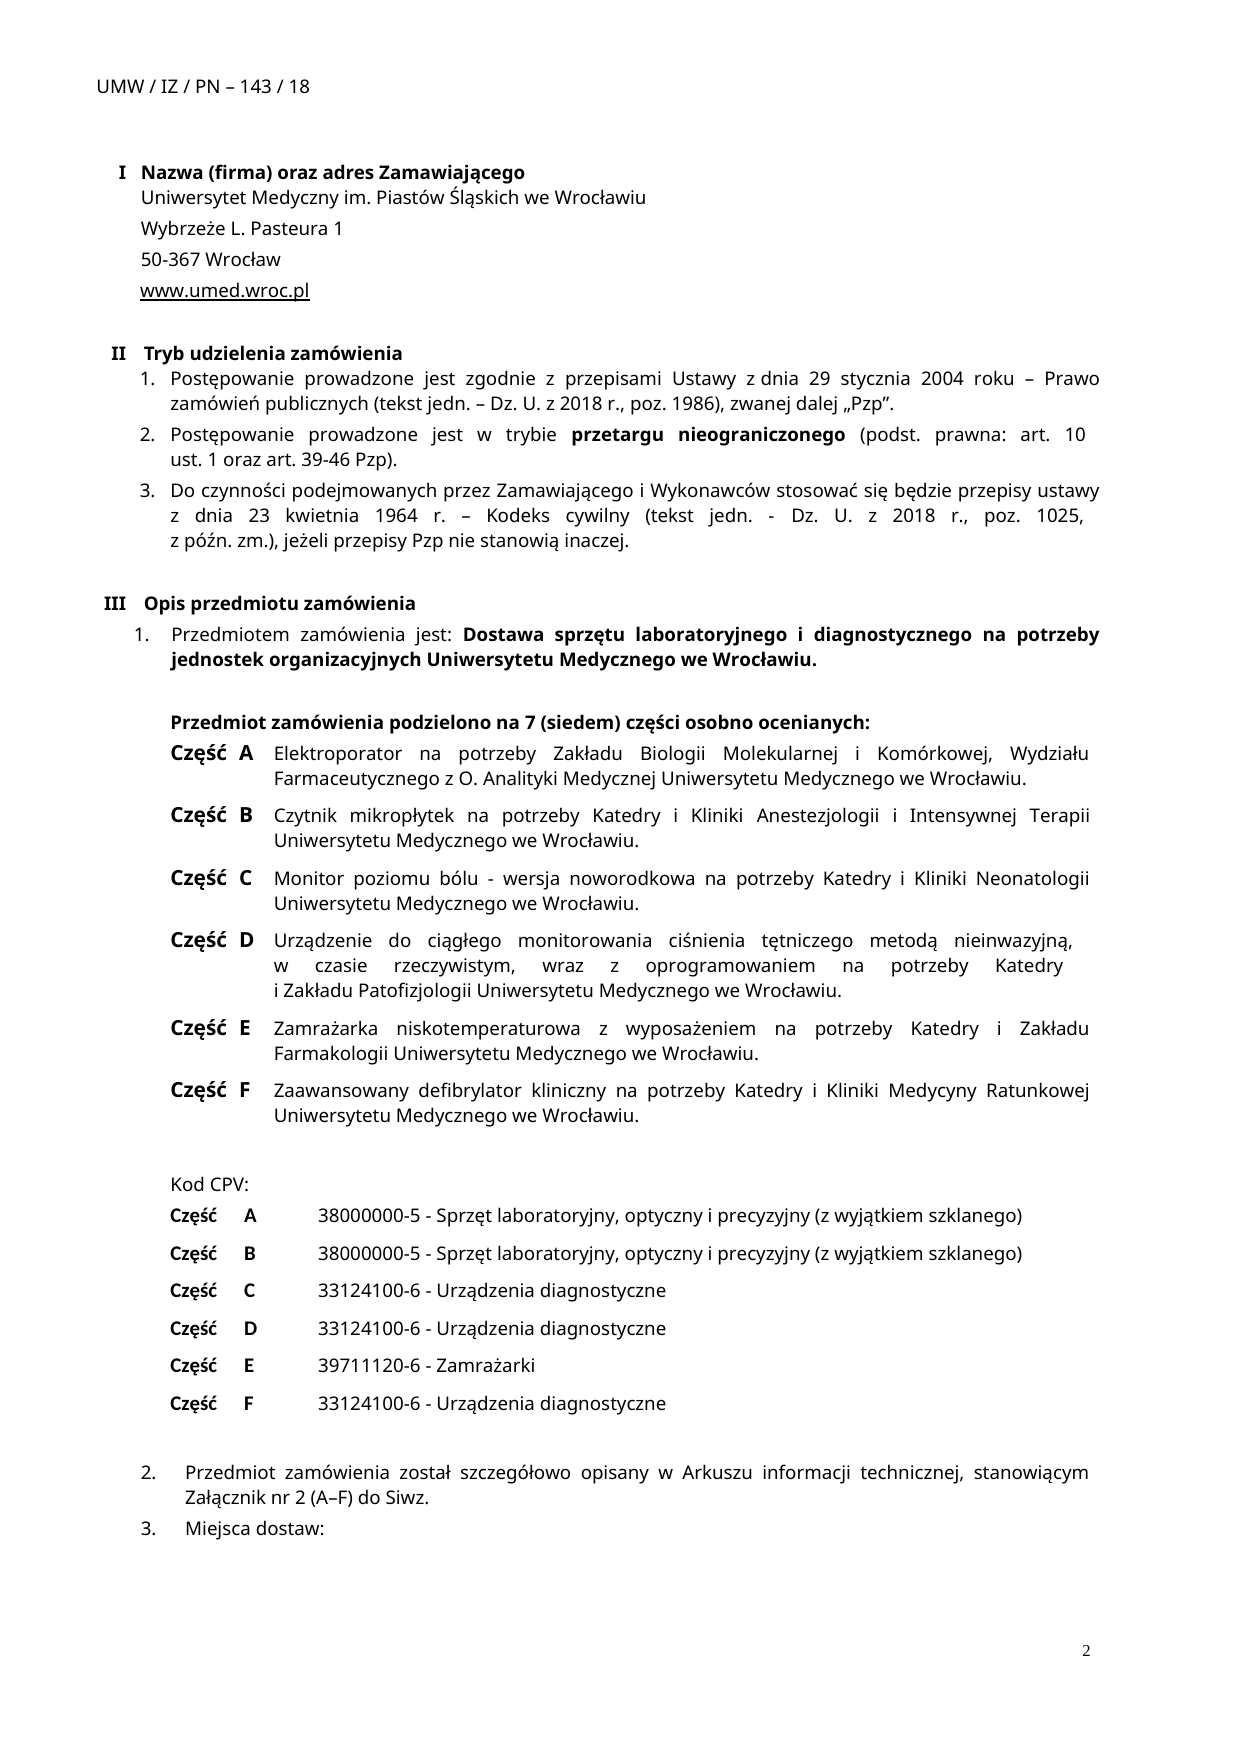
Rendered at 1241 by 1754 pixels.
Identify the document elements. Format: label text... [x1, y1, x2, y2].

text Przedmiot zamówienia podzielono na 7 (siedem) części osobno ocenianych: [134, 709, 1100, 734]
text Część E Zamrażarka niskotemperaturowa z wyposażeniem na potrzeby Katedry i Zakładu Farmakologii Uniwersytetu Medycznego we Wrocławiu. [170, 1015, 1090, 1065]
list Miejsca dostaw: [141, 1515, 1090, 1540]
text Część E 39711120-6 - Zamrażarki [170, 1353, 1100, 1378]
list Przedmiot zamówienia został szczegółowo opisany w Arkuszu informacji technicznej, stanowiącym Załącznik nr 2 (A–F) do Siwz. [141, 1459, 1090, 1509]
text Część C Monitor poziomu bólu - wersja noworodkowa na potrzeby Katedry i Kliniki Neonatologii Uniwersytetu Medycznego we Wrocławiu. [170, 865, 1090, 915]
subtitle Nazwa (firma) oraz adres Zamawiającego [126, 159, 1086, 184]
text Część F Zaawansowany defibrylator kliniczny na potrzeby Katedry i Kliniki Medycyny Ratunkowej Uniwersytetu Medycznego we Wrocławiu. [170, 1078, 1090, 1128]
text Wybrzeże L. Pasteura 1 [126, 215, 1086, 240]
list Postępowanie prowadzone jest zgodnie z przepisami Ustawy z dnia 29 stycznia 2004 roku – Prawo zamówień publicznych (tekst jedn. – Dz. U. z 2018 r., poz. 1986), zwanej dalej „Pzp”. [155, 365, 1100, 415]
text Część A 38000000-5 - Sprzęt laboratoryjny, optyczny i precyzyjny (z wyjątkiem szklanego) [170, 1203, 1100, 1228]
text Część B 38000000-5 - Sprzęt laboratoryjny, optyczny i precyzyjny (z wyjątkiem szklanego) [170, 1240, 1100, 1265]
list Przedmiotem zamówienia jest: Dostawa sprzętu laboratoryjnego i diagnostycznego na potrzeby jednostek organizacyjnych Uniwersytetu Medycznego we Wrocławiu. [134, 622, 1100, 672]
text 50-367 Wrocław [126, 247, 1086, 272]
subtitle Opis przedmiotu zamówienia [126, 590, 1086, 615]
text www.umed.wroc.pl [133, 278, 1086, 303]
list Postępowanie prowadzone jest w trybie przetargu nieograniczonego (podst. prawna: art. 10 ust. 1 oraz art. 39-46 Pzp). [155, 422, 1100, 472]
text Część A Elektroporator na potrzeby Zakładu Biologii Molekularnej i Komórkowej, Wydziału Farmaceutycznego z O. Analityki Medycznej Uniwersytetu Medycznego we Wrocławiu. [170, 740, 1090, 790]
subtitle Tryb udzielenia zamówienia [126, 340, 1086, 365]
text Uniwersytet Medyczny im. Piastów Śląskich we Wrocławiu [126, 184, 1086, 209]
text Część D Urządzenie do ciągłego monitorowania ciśnienia tętniczego metodą nieinwazyjną, w czasie rzeczywistym, wraz z oprogramowaniem na potrzeby Katedry i Zakładu Patofizjologii Uniwersytetu Medycznego we Wrocławiu. [170, 928, 1090, 1003]
text Kod CPV: [96, 1172, 1090, 1197]
text Część D 33124100-6 - Urządzenia diagnostyczne [170, 1315, 1100, 1340]
list Do czynności podejmowanych przez Zamawiającego i Wykonawców stosować się będzie przepisy ustawy z dnia 23 kwietnia 1964 r. – Kodeks cywilny (tekst jedn. - Dz. U. z 2018 r., poz. 1025, z późn. zm.), jeżeli przepisy Pzp nie stanowią inaczej. [155, 478, 1100, 553]
text Część C 33124100-6 - Urządzenia diagnostyczne [170, 1278, 1100, 1303]
text Część F 33124100-6 - Urządzenia diagnostyczne [170, 1390, 1100, 1415]
text Część B Czytnik mikropłytek na potrzeby Katedry i Kliniki Anestezjologii i Intensywnej Terapii Uniwersytetu Medycznego we Wrocławiu. [170, 803, 1090, 853]
